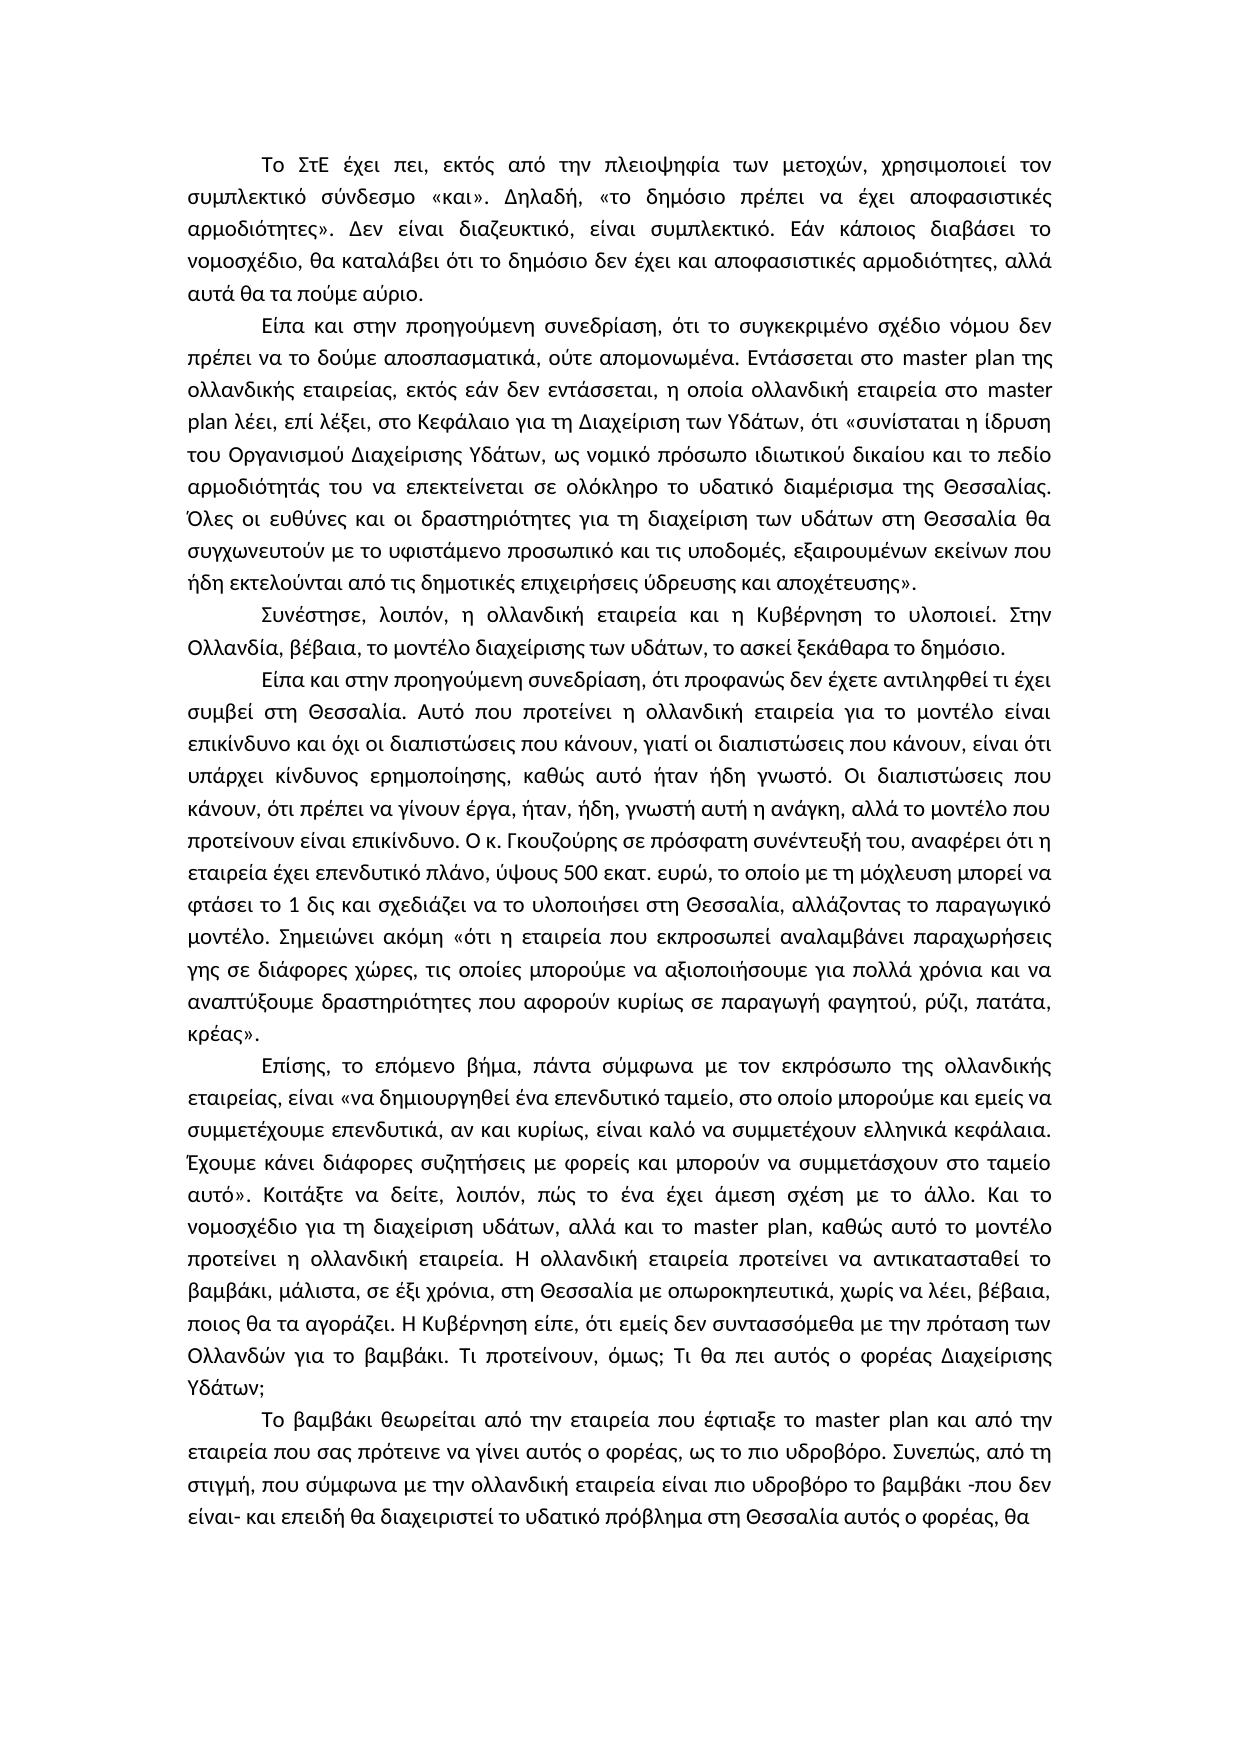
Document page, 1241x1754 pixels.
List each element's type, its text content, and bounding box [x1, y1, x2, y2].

text Είπα και στην προηγούμενη συνεδρίαση, ότι το συγκεκριμένο σχέδιο νόμου δεν πρέπει να το δούμε αποσπασματικά, ούτε απομονωμένα. Εντάσσεται στο master plan της ολλανδικής εταιρείας, εκτός εάν δεν εντάσσεται, η οποία ολλανδική εταιρεία στο master plan λέει, επί λέξει, στο Κεφάλαιο για τη Διαχείριση των Υδάτων, ότι «συνίσταται η ίδρυση του Οργανισμού Διαχείρισης Υδάτων, ως νομικό πρόσωπο ιδιωτικού δικαίου και το πεδίο αρμοδιότητάς του να επεκτείνεται σε ολόκληρο το υδατικό διαμέρισμα της Θεσσαλίας. Όλες οι ευθύνες και οι δραστηριότητες για τη διαχείριση των υδάτων στη Θεσσαλία θα συγχωνευτούν με το υφιστάμενο προσωπικό και τις υποδομές, εξαιρουμένων εκείνων που ήδη εκτελούνται από τις δημοτικές επιχειρήσεις ύδρευσης και αποχέτευσης». [187, 311, 1053, 596]
text Επίσης, το επόμενο βήμα, πάντα σύμφωνα με τον εκπρόσωπο της ολλανδικής εταιρείας, είναι «να δημιουργηθεί ένα επενδυτικό ταμείο, στο οποίο μπορούμε και εμείς να συμμετέχουμε επενδυτικά, αν και κυρίως, είναι καλό να συμμετέχουν ελληνικά κεφάλαια. Έχουμε κάνει διάφορες συζητήσεις με φορείς και μπορούν να συμμετάσχουν στο ταμείο αυτό». Κοιτάξτε να δείτε, λοιπόν, πώς το ένα έχει άμεση σχέση με το άλλο. Και το νομοσχέδιο για τη διαχείριση υδάτων, αλλά και το master plan, καθώς αυτό το μοντέλο προτείνει η ολλανδική εταιρεία. Η ολλανδική εταιρεία προτείνει να αντικατασταθεί το βαμβάκι, μάλιστα, σε έξι χρόνια, στη Θεσσαλία με οπωροκηπευτικά, χωρίς να λέει, βέβαια, ποιος θα τα αγοράζει. Η Κυβέρνηση είπε, ότι εμείς δεν συντασσόμεθα με την πρόταση των Ολλανδών για το βαμβάκι. Τι προτείνουν, όμως; Τι θα πει αυτός ο φορέας Διαχείρισης Υδάτων; [187, 1051, 1053, 1401]
text Είπα και στην προηγούμενη συνεδρίαση, ότι προφανώς δεν έχετε αντιληφθεί τι έχει συμβεί στη Θεσσαλία. Αυτό που προτείνει η ολλανδική εταιρεία για το μοντέλο είναι επικίνδυνο και όχι οι διαπιστώσεις που κάνουν, γιατί οι διαπιστώσεις που κάνουν, είναι ότι υπάρχει κίνδυνος ερημοποίησης, καθώς αυτό ήταν ήδη γνωστό. Οι διαπιστώσεις που κάνουν, ότι πρέπει να γίνουν έργα, ήταν, ήδη, γνωστή αυτή η ανάγκη, αλλά το μοντέλο που προτείνουν είναι επικίνδυνο. Ο κ. Γκουζούρης σε πρόσφατη συνέντευξή του, αναφέρει ότι η εταιρεία έχει επενδυτικό πλάνο, ύψους 500 εκατ. ευρώ, το οποίο με τη μόχλευση μπορεί να φτάσει το 1 δις και σχεδιάζει να το υλοποιήσει στη Θεσσαλία, αλλάζοντας το παραγωγικό μοντέλο. Σημειώνει ακόμη «ότι η εταιρεία που εκπροσωπεί αναλαμβάνει παραχωρήσεις γης σε διάφορες χώρες, τις οποίες μπορούμε να αξιοποιήσουμε για πολλά χρόνια και να αναπτύξουμε δραστηριότητες που αφορούν κυρίως σε παραγωγή φαγητού, ρύζι, πατάτα, κρέας». [187, 665, 1053, 1047]
text Συνέστησε, λοιπόν, η ολλανδική εταιρεία και η Κυβέρνηση το υλοποιεί. Στην Ολλανδία, βέβαια, το μοντέλο διαχείρισης των υδάτων, το ασκεί ξεκάθαρα το δημόσιο. [187, 601, 1053, 661]
text Το ΣτΕ έχει πει, εκτός από την πλειοψηφία των μετοχών, χρησιμοποιεί τον συμπλεκτικό σύνδεσμο «και». Δηλαδή, «το δημόσιο πρέπει να έχει αποφασιστικές αρμοδιότητες». Δεν είναι διαζευκτικό, είναι συμπλεκτικό. Εάν κάποιος διαβάσει το νομοσχέδιο, θα καταλάβει ότι το δημόσιο δεν έχει και αποφασιστικές αρμοδιότητες, αλλά αυτά θα τα πούμε αύριο. [187, 150, 1053, 307]
text Το βαμβάκι θεωρείται από την εταιρεία που έφτιαξε το master plan και από την εταιρεία που σας πρότεινε να γίνει αυτός ο φορέας, ως το πιο υδροβόρο. Συνεπώς, από τη στιγμή, που σύμφωνα με την ολλανδική εταιρεία είναι πιο υδροβόρο το βαμβάκι -που δεν είναι- και επειδή θα διαχειριστεί το υδατικό πρόβλημα στη Θεσσαλία αυτός ο φορέας, θα [187, 1405, 1053, 1530]
